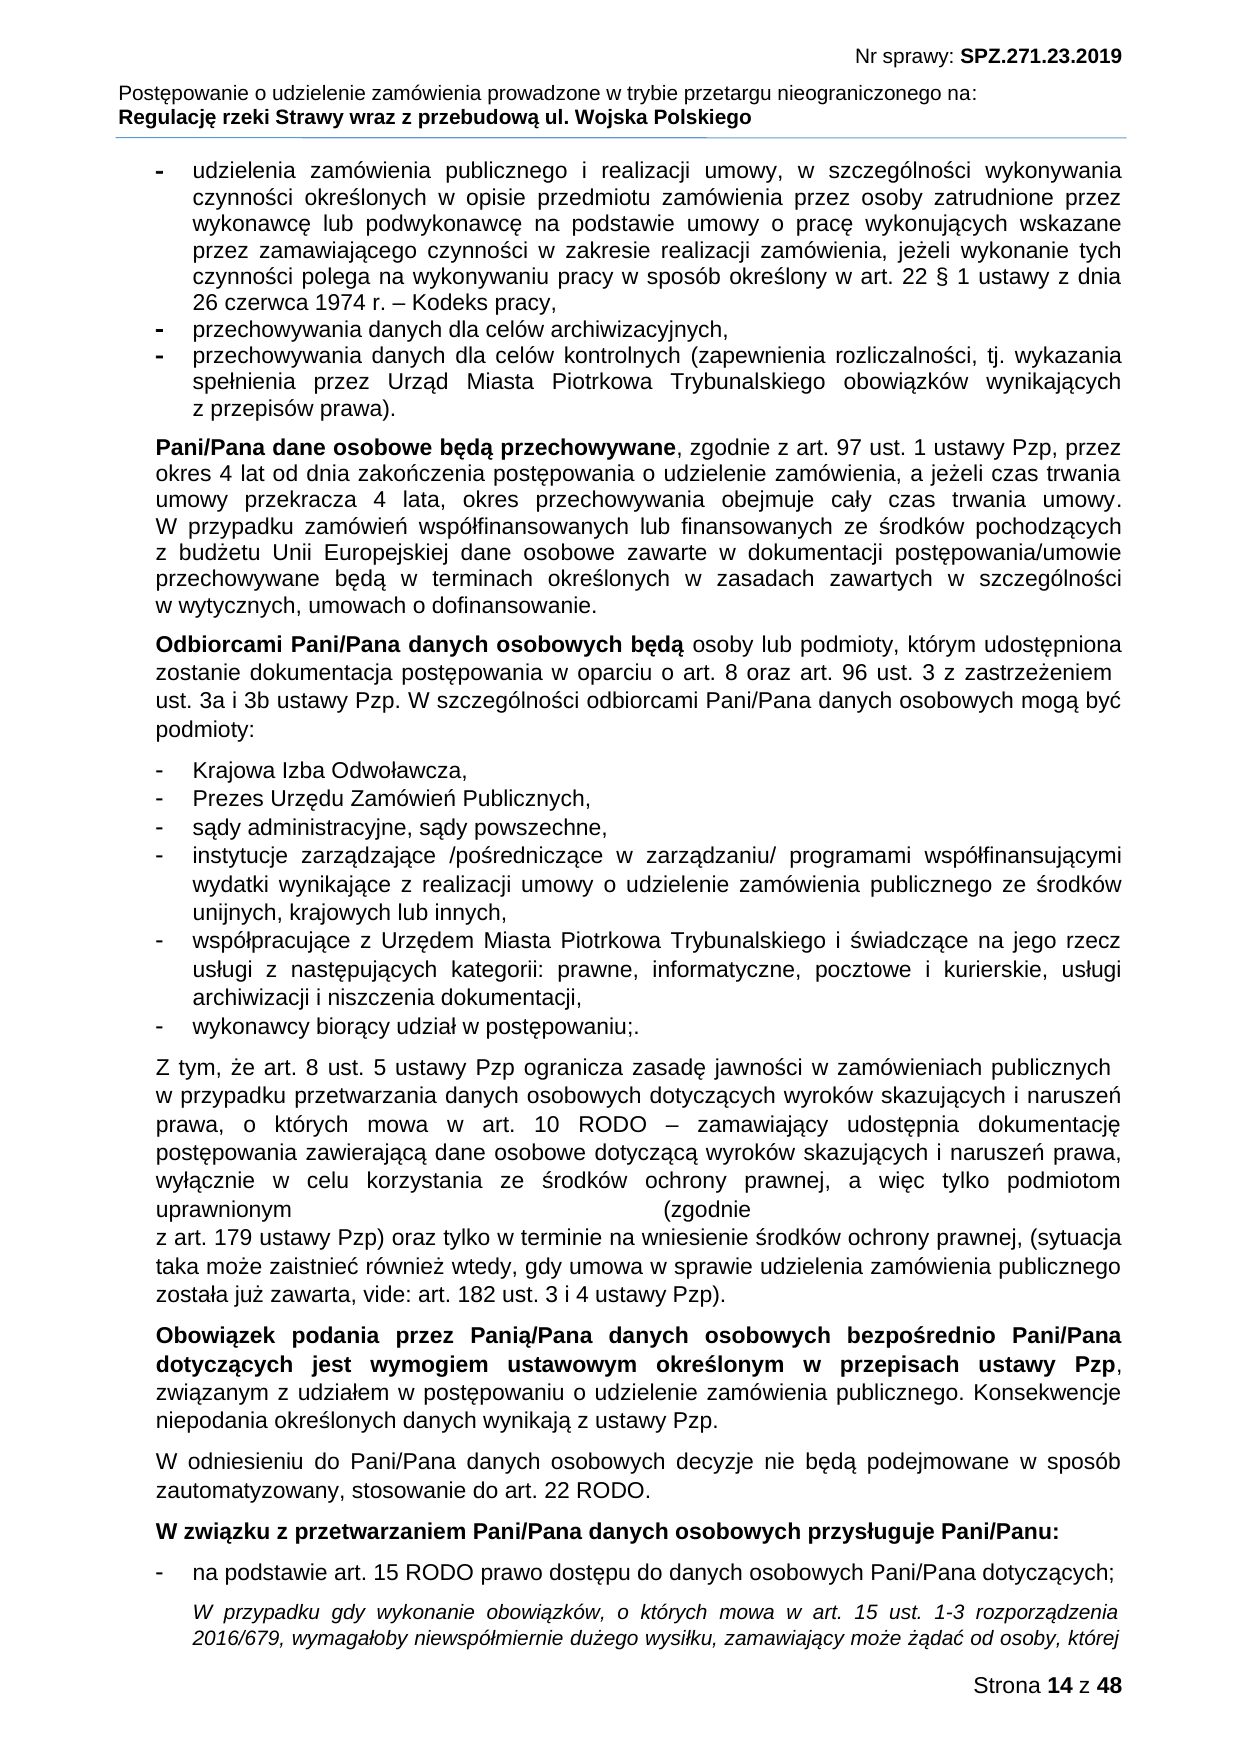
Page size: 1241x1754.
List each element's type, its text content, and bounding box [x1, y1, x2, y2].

text Pani/Pana dane osobowe będą przechowywane, zgodnie z art. 97 ust. 1 ustawy Pzp, przez okres 4 lat od dnia zakończenia postępowania o udzielenie zamówienia, a jeżeli czas trwania umowy przekracza 4 lata, okres przechowywania obejmuje cały czas trwania umowy. W przypadku zamówień współfinansowanych lub finansowanych ze środków pochodzących z budżetu Unii Europejskiej dane osobowe zawarte w dokumentacji postępowania/umowie przechowywane będą w terminach określonych w zasadach zawartych w szczególności w wytycznych, umowach o dofinansowanie. [155, 433, 1122, 618]
list Krajowa Izba Odwoławcza, [155, 757, 1122, 783]
text Odbiorcami Pani/Pana danych osobowych będą osoby lub podmioty, którym udostępniona zostanie dokumentacja postępowania w oparciu o art. 8 oraz art. 96 ust. 3 z zastrzeżeniem ust. 3a i 3b ustawy Pzp. W szczególności odbiorcami Pani/Pana danych osobowych mogą być podmioty: [155, 631, 1122, 742]
list Prezes Urzędu Zamówień Publicznych, [155, 785, 1122, 812]
list przechowywania danych dla celów kontrolnych (zapewnienia rozliczalności, tj. wykazania spełnienia przez Urząd Miasta Piotrkowa Trybunalskiego obowiązków wynikających z przepisów prawa). [155, 342, 1122, 421]
text Z tym, że art. 8 ust. 5 ustawy Pzp ogranicza zasadę jawności w zamówieniach publicznych w przypadku przetwarzania danych osobowych dotyczących wyroków skazujących i naruszeń prawa, o których mowa w art. 10 RODO – zamawiający udostępnia dokumentację postępowania zawierającą dane osobowe dotyczącą wyroków skazujących i naruszeń prawa, wyłącznie w celu korzystania ze środków ochrony prawnej, a więc tylko podmiotom uprawnionym (zgodnie z art. 179 ustawy Pzp) oraz tylko w terminie na wniesienie środków ochrony prawnej, (sytuacja taka może zaistnieć również wtedy, gdy umowa w sprawie udzielenia zamówienia publicznego została już zawarta, vide: art. 182 ust. 3 i 4 ustawy Pzp). [156, 1054, 1122, 1307]
list sądy administracyjne, sądy powszechne, [155, 814, 1122, 840]
list przechowywania danych dla celów archiwizacyjnych, [155, 316, 1122, 342]
list instytucje zarządzające /pośredniczące w zarządzaniu/ programami współfinansującymi wydatki wynikające z realizacji umowy o udzielenie zamówienia publicznego ze środków unijnych, krajowych lub innych, [155, 842, 1122, 925]
list udzielenia zamówienia publicznego i realizacji umowy, w szczególności wykonywania czynności określonych w opisie przedmiotu zamówienia przez osoby zatrudnione przez wykonawcę lub podwykonawcę na podstawie umowy o pracę wykonujących wskazane przez zamawiającego czynności w zakresie realizacji zamówienia, jeżeli wykonanie tych czynności polega na wykonywaniu pracy w sposób określony w art. 22 § 1 ustawy z dnia 26 czerwca 1974 r. – Kodeks pracy, [155, 157, 1122, 316]
list współpracujące z Urzędem Miasta Piotrkowa Trybunalskiego i świadczące na jego rzecz usługi z następujących kategorii: prawne, informatyczne, pocztowe i kurierskie, usługi archiwizacji i niszczenia dokumentacji, [155, 927, 1122, 1011]
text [192, 1599, 1122, 1649]
list wykonawcy biorący udział w postępowaniu;. [155, 1013, 1122, 1039]
text W odniesieniu do Pani/Pana danych osobowych decyzje nie będą podejmowane w sposób zautomatyzowany, stosowanie do art. 22 RODO. [156, 1448, 1122, 1503]
text W związku z przetwarzaniem Pani/Pana danych osobowych przysługuje Pani/Panu: [156, 1518, 1122, 1544]
text Obowiązek podania przez Panią/Pana danych osobowych bezpośrednio Pani/Pana dotyczących jest wymogiem ustawowym określonym w przepisach ustawy Pzp, związanym z udziałem w postępowaniu o udzielenie zamówienia publicznego. Konsekwencje niepodania określonych danych wynikają z ustawy Pzp. [156, 1322, 1122, 1434]
list na podstawie art. 15 RODO prawo dostępu do danych osobowych Pani/Pana dotyczących; [155, 1559, 1122, 1585]
